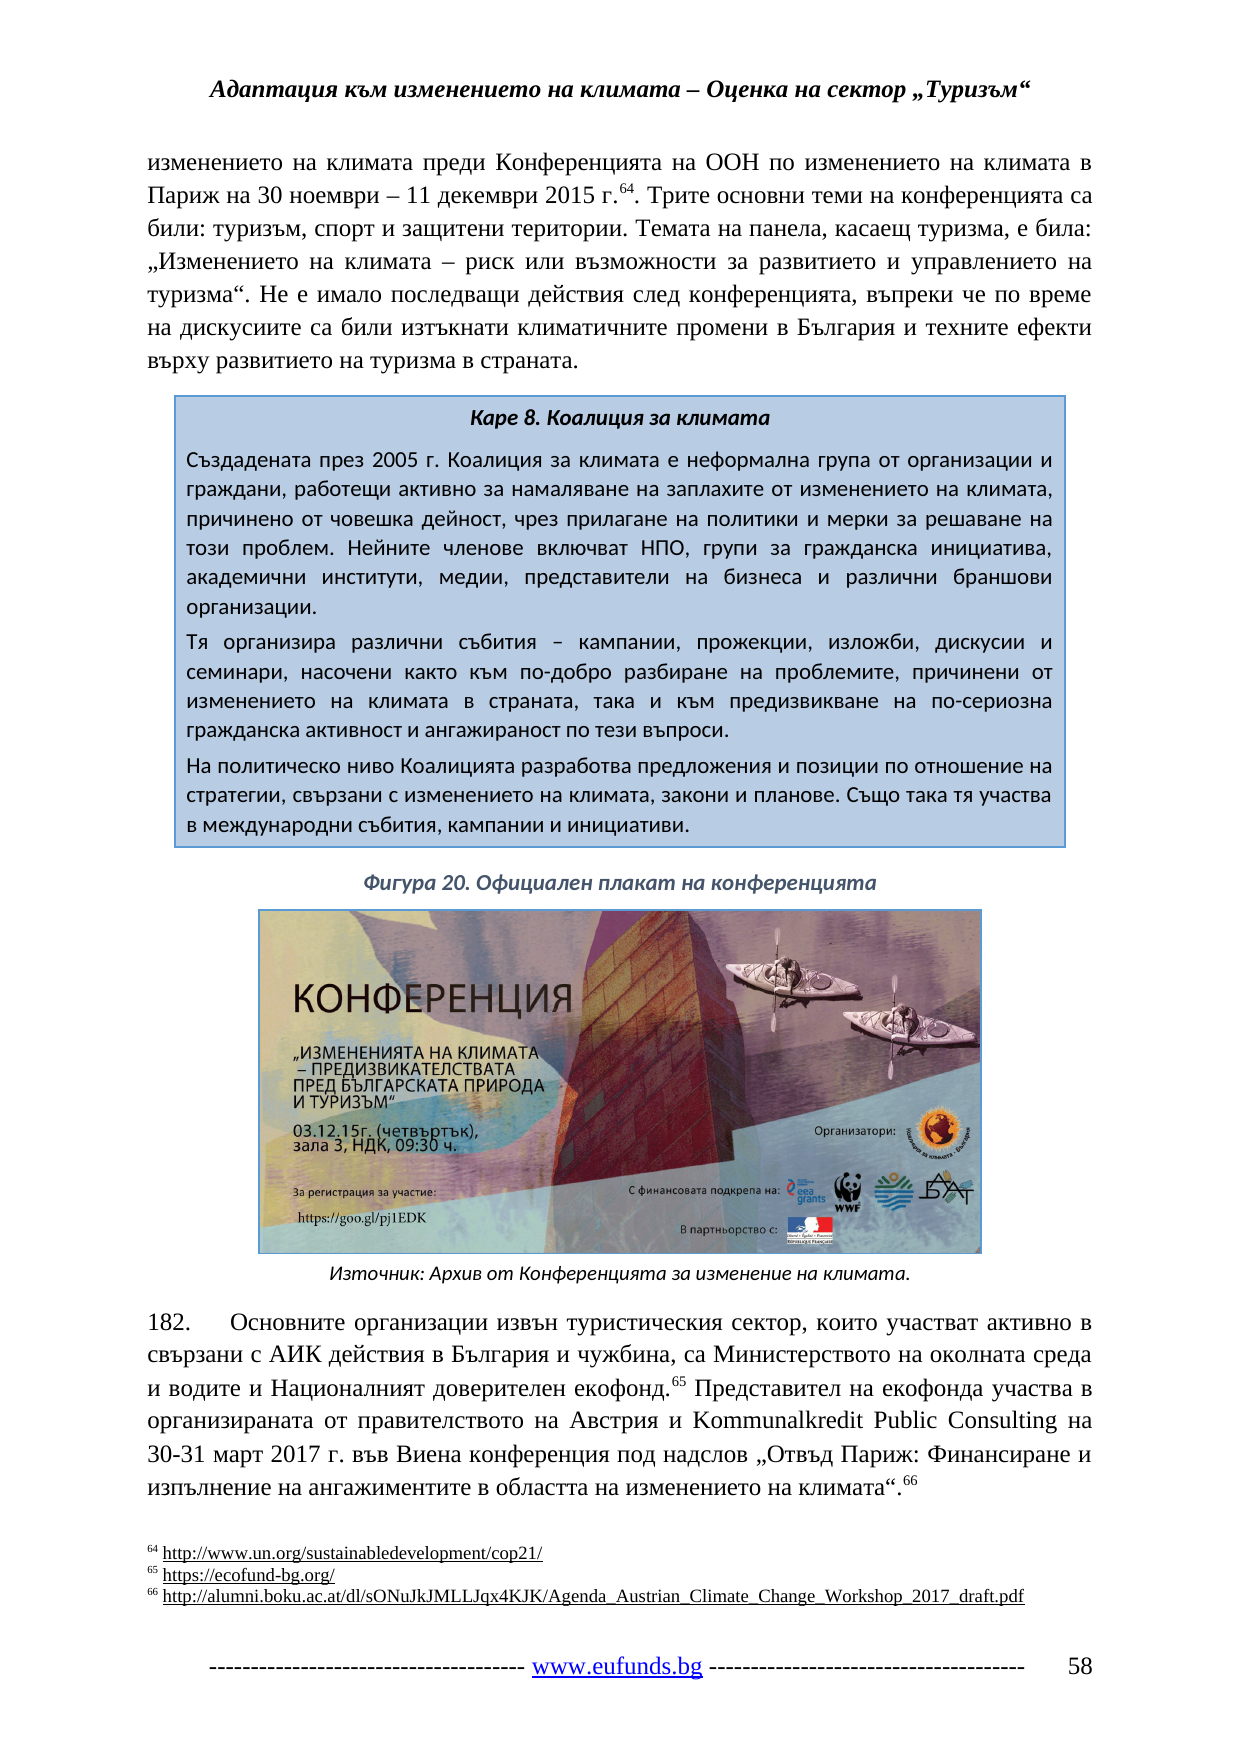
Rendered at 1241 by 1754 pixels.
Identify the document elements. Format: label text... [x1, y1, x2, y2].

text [147, 147, 1093, 374]
table_header Каре 8. Коалиция за климата Създадената през 2005 г. Коалиция за климата е неформална група от организации и граждани, работещи активно за намаляване на заплахите от изменението на климата, причинено от човешка дейност, чрез прилагане на политики и мерки за решаване на този проблем. Нейните членове включват НПО, групи за гражданска инициатива, академични институти, медии, представители на бизнеса и различни браншови организации. Тя организира различни събития – кампании, прожекции, изложби, дискусии и семинари, насочени както към по-добро разбиране на проблемите, причинени от изменението на климата в страната, така и към предизвикване на по-сериозна гражданска активност и ангажираност по тези въпроси. На политическо ниво Коалицията разработва предложения и позиции по отношение на стратегии, свързани с изменението на климата, закони и планове. Също така тя участва в международни събития, кампании и инициативи. [176, 397, 1064, 846]
picture [260, 911, 980, 1253]
text Основните организации извън туристическия сектор, които участват активно в свързани с АИК действия в България и чужбина, са Министерството на околната среда и водите и Националният доверителен екофонд. Представител на екофонда участва в организираната от правителството на Австрия и Kommunalkredit Public Consulting на 30-31 март 2017 г. във Виена конференция под надслов „Отвъд Париж: Финансиране и изпълнение на ангажиментите в областта на изменението на климата“. [147, 1307, 1093, 1500]
text Фигура 20. Официален плакат на конференцията [147, 868, 1093, 897]
text Източник: Архив от Конференцията за изменение на климата. [147, 1260, 1093, 1286]
